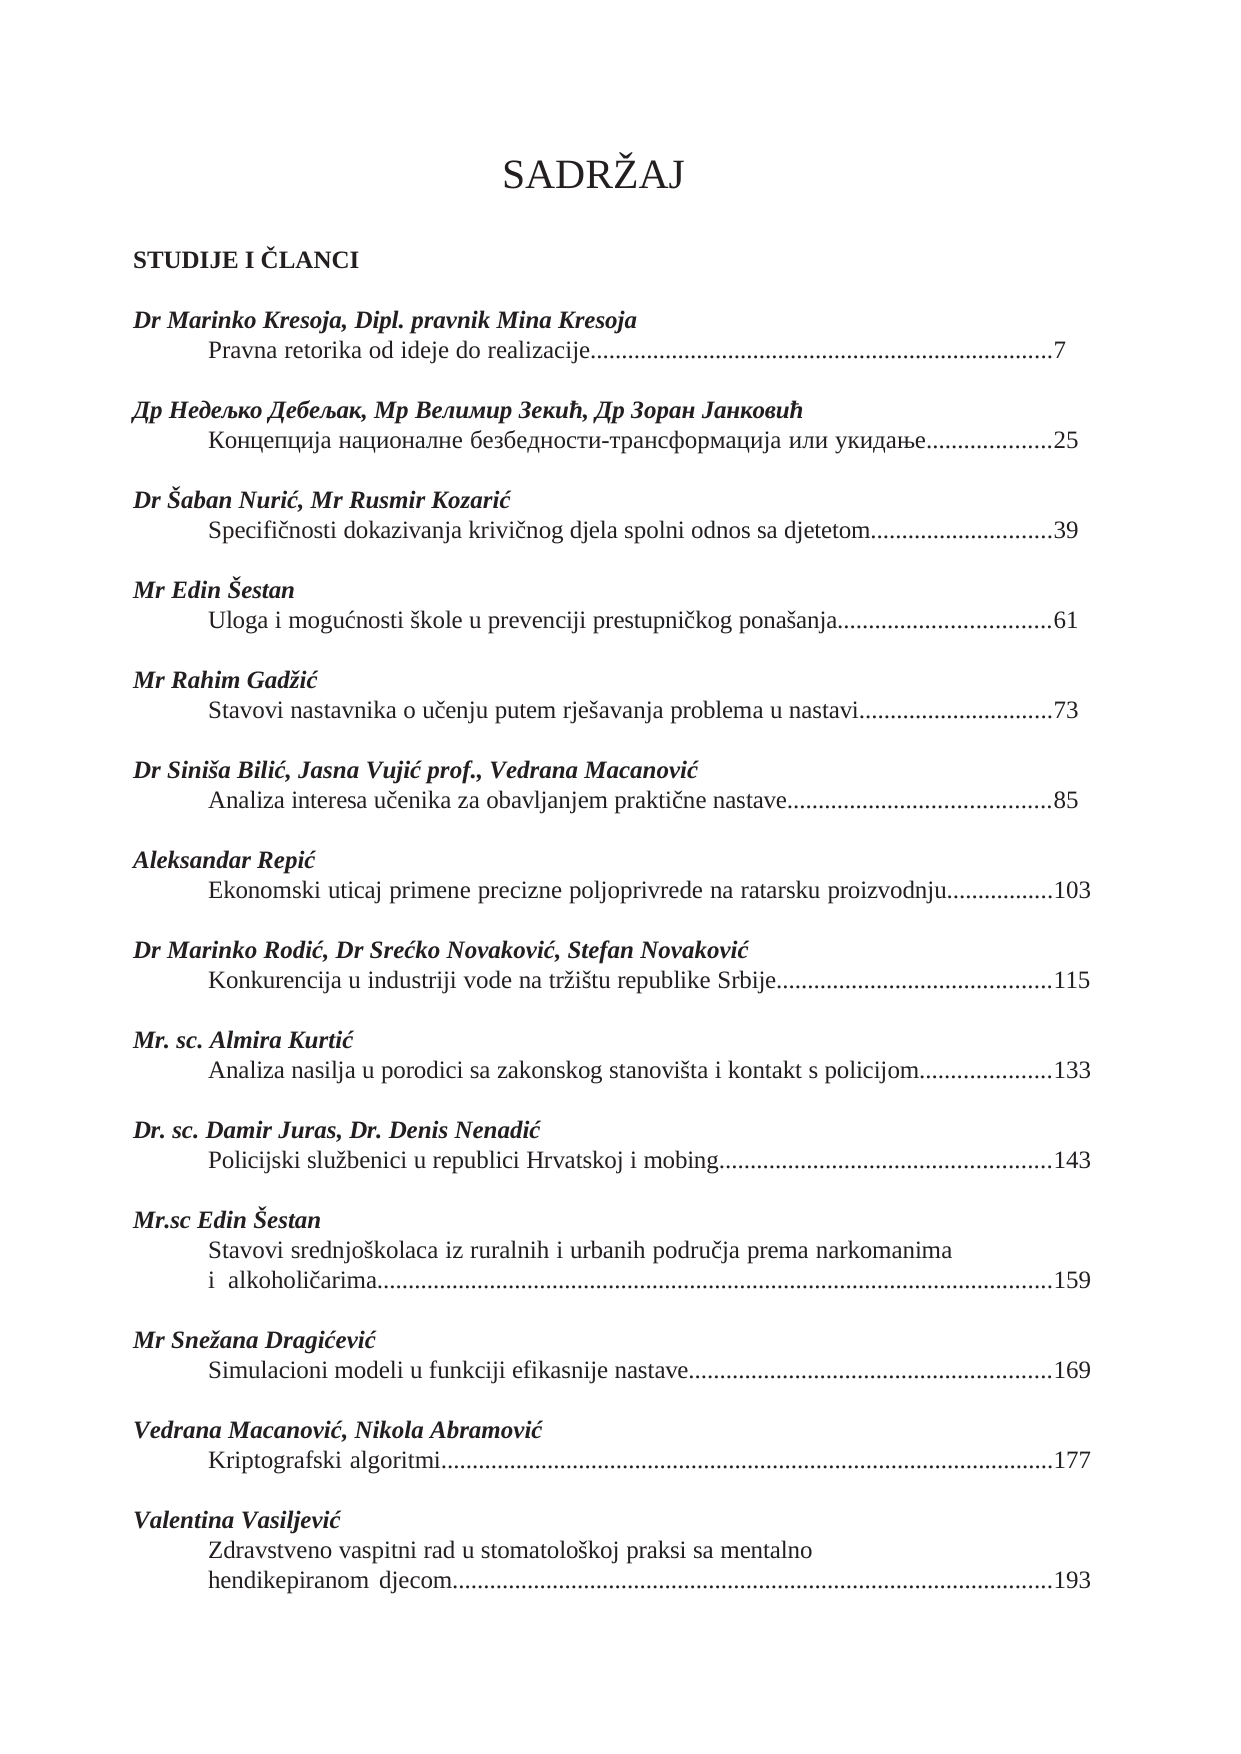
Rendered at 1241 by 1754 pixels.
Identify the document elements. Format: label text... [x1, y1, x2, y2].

subtitle Dr Marinko Kresoja, Dipl. pravnik Mina Kresoja [133, 306, 1103, 334]
text SADRŽAJ [121, 150, 1066, 198]
subtitle STUDIJE I ČLANCI [133, 246, 1103, 274]
